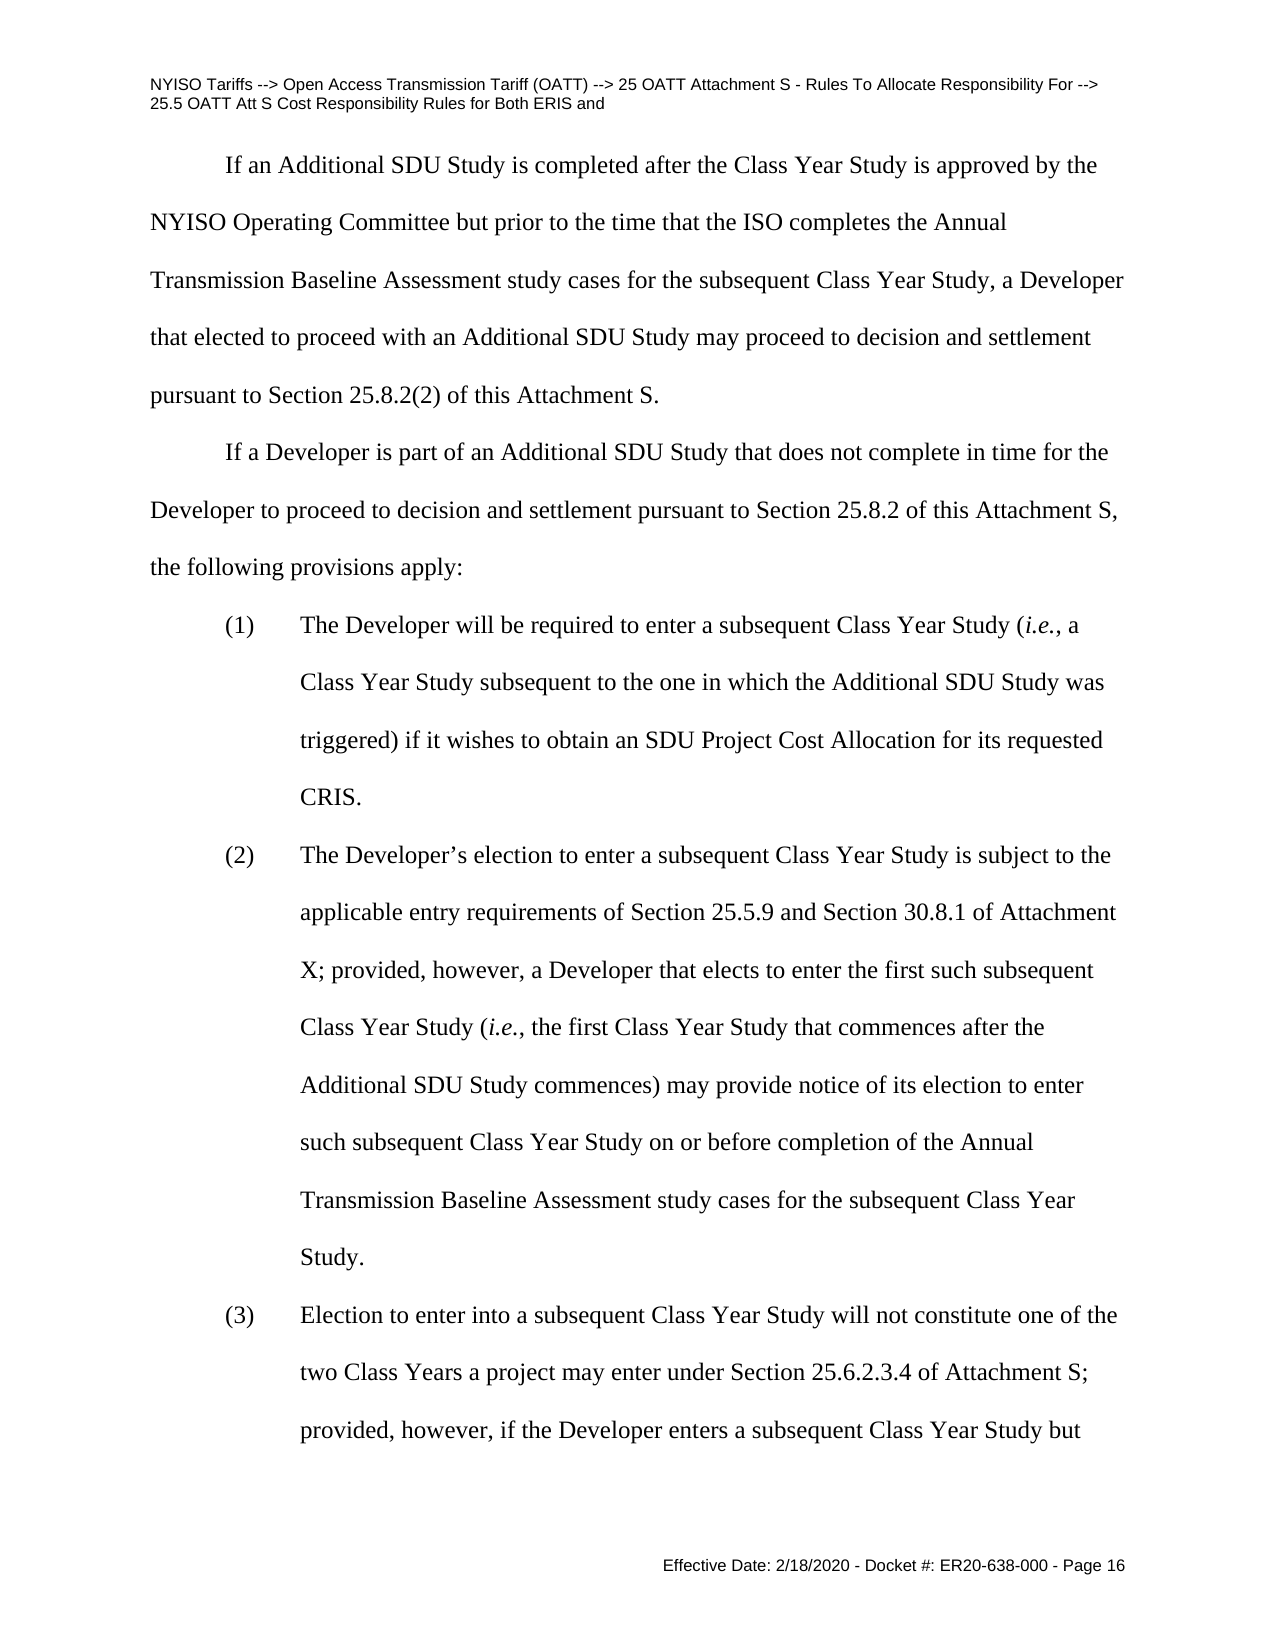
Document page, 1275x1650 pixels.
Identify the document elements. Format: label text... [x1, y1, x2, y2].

text (1) The Developer will be required to enter a subsequent Class Year Study (i.e., a Class Year Study subsequent to the one in which the Additional SDU Study was triggered) if it wishes to obtain an SDU Project Cost Allocation for its requested CRIS. [225, 610, 1125, 811]
text If a Developer is part of an Additional SDU Study that does not complete in time for the Developer to proceed to decision and settlement pursuant to Section 25.8.2 of this Attachment S, the following provisions apply: [150, 437, 1125, 581]
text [225, 1300, 1125, 1444]
text (2) The Developer’s election to enter a subsequent Class Year Study is subject to the applicable entry requirements of Section 25.5.9 and Section 30.8.1 of Attachment X; provided, however, a Developer that elects to enter the first such subsequent Class Year Study (i.e., the first Class Year Study that commences after the Additional SDU Study commences) may provide notice of its election to enter such subsequent Class Year Study on or before completion of the Annual Transmission Baseline Assessment study cases for the subsequent Class Year Study. [225, 840, 1125, 1271]
text If an Additional SDU Study is completed after the Class Year Study is approved by the NYISO Operating Committee but prior to the time that the ISO completes the Annual Transmission Baseline Assessment study cases for the subsequent Class Year Study, a Developer that elected to proceed with an Additional SDU Study may proceed to decision and settlement pursuant to Section 25.8.2(2) of this Attachment S. [150, 150, 1125, 409]
